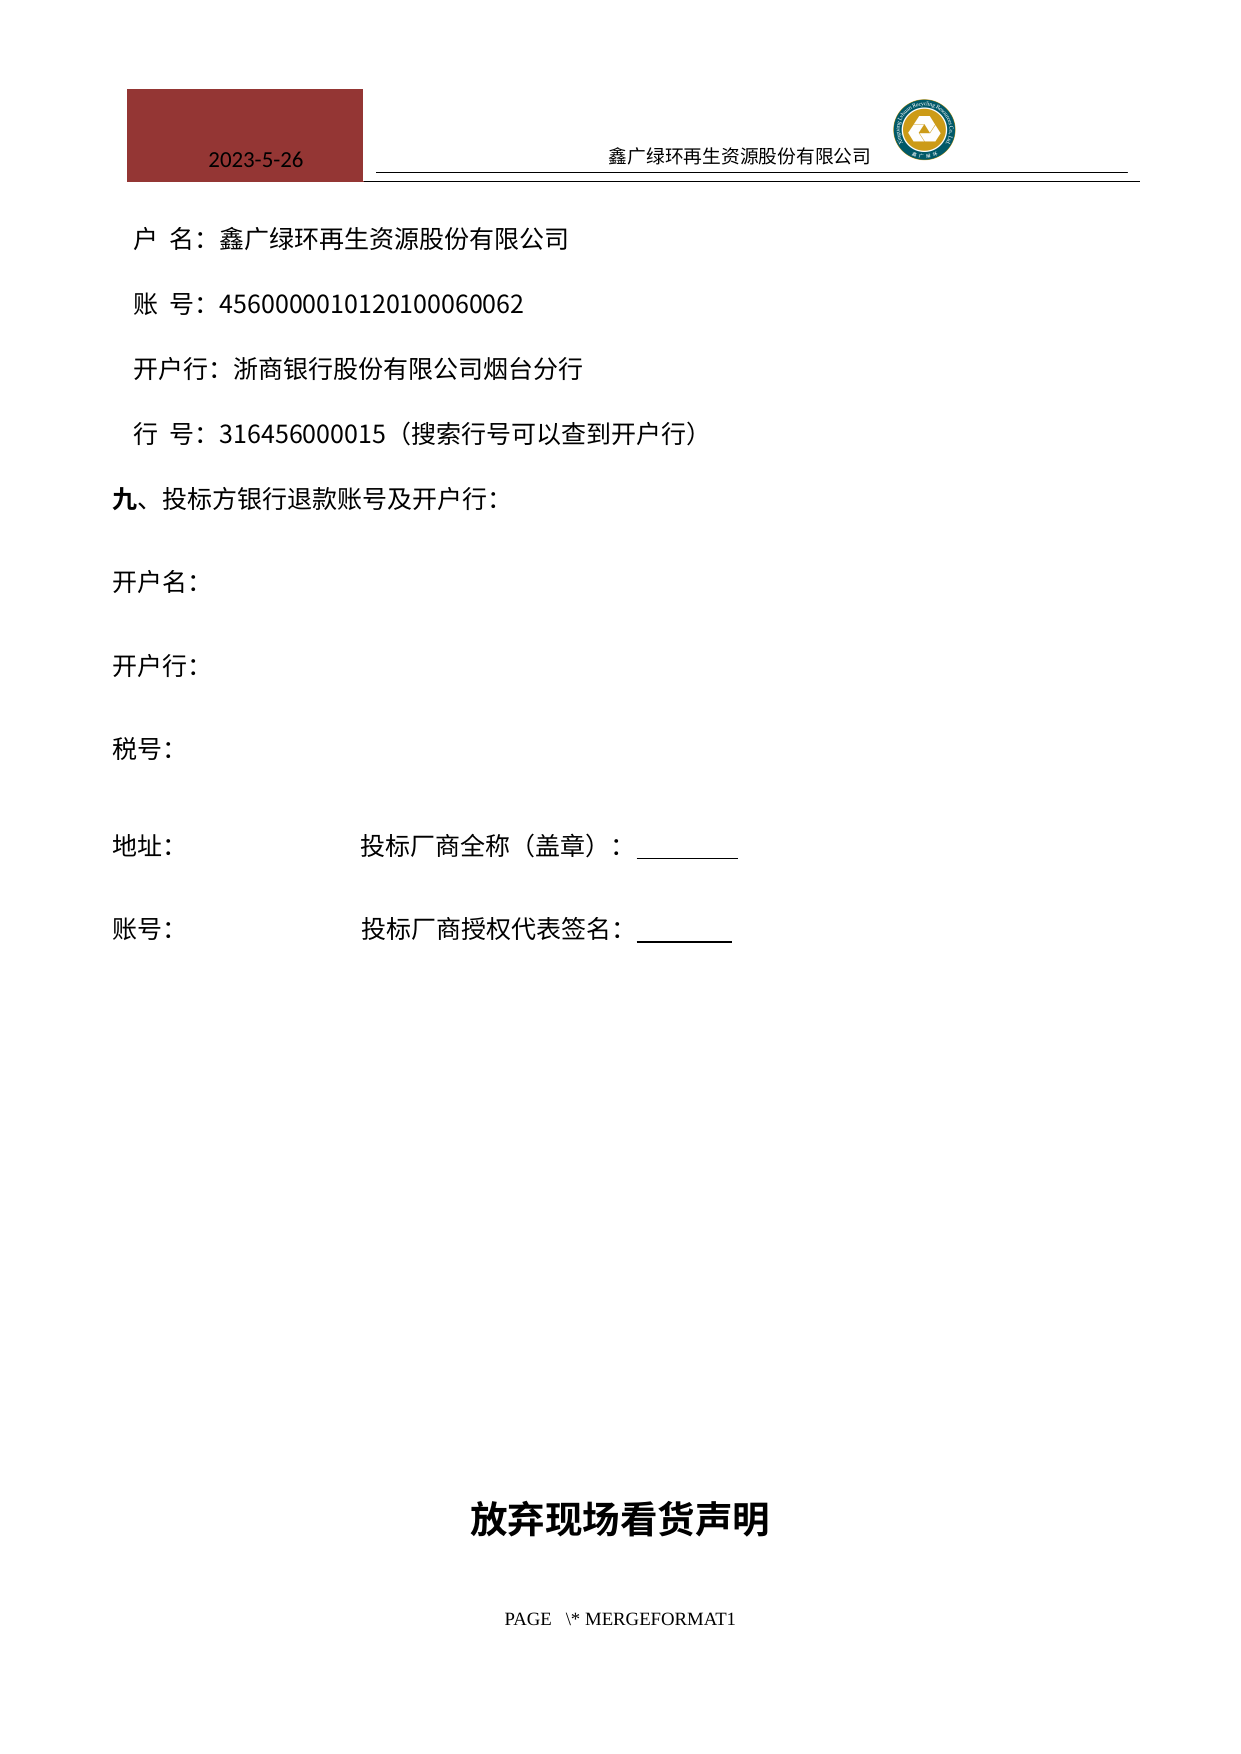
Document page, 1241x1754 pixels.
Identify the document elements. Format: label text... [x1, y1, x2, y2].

text 九、投标方银行退款账号及开户行： [112, 465, 1128, 530]
text 行 号：316456000015（搜索行号可以查到开户行） [133, 400, 1128, 465]
picture [892, 96, 959, 164]
text 户 名：鑫广绿环再生资源股份有限公司 [133, 205, 1128, 270]
text 地址： 投标厂商全称（盖章）： [112, 798, 1128, 863]
text 开户行： [112, 632, 1128, 697]
text 账号： 投标厂商授权代表签名： [112, 881, 1128, 946]
text 税号： [112, 715, 1128, 780]
text 放弃现场看货声明 [112, 1484, 1128, 1549]
text 开户名： [112, 548, 1128, 613]
text 开户行：浙商银行股份有限公司烟台分行 [133, 335, 1128, 400]
text 账 号：4560000010120100060062 [133, 270, 1128, 335]
